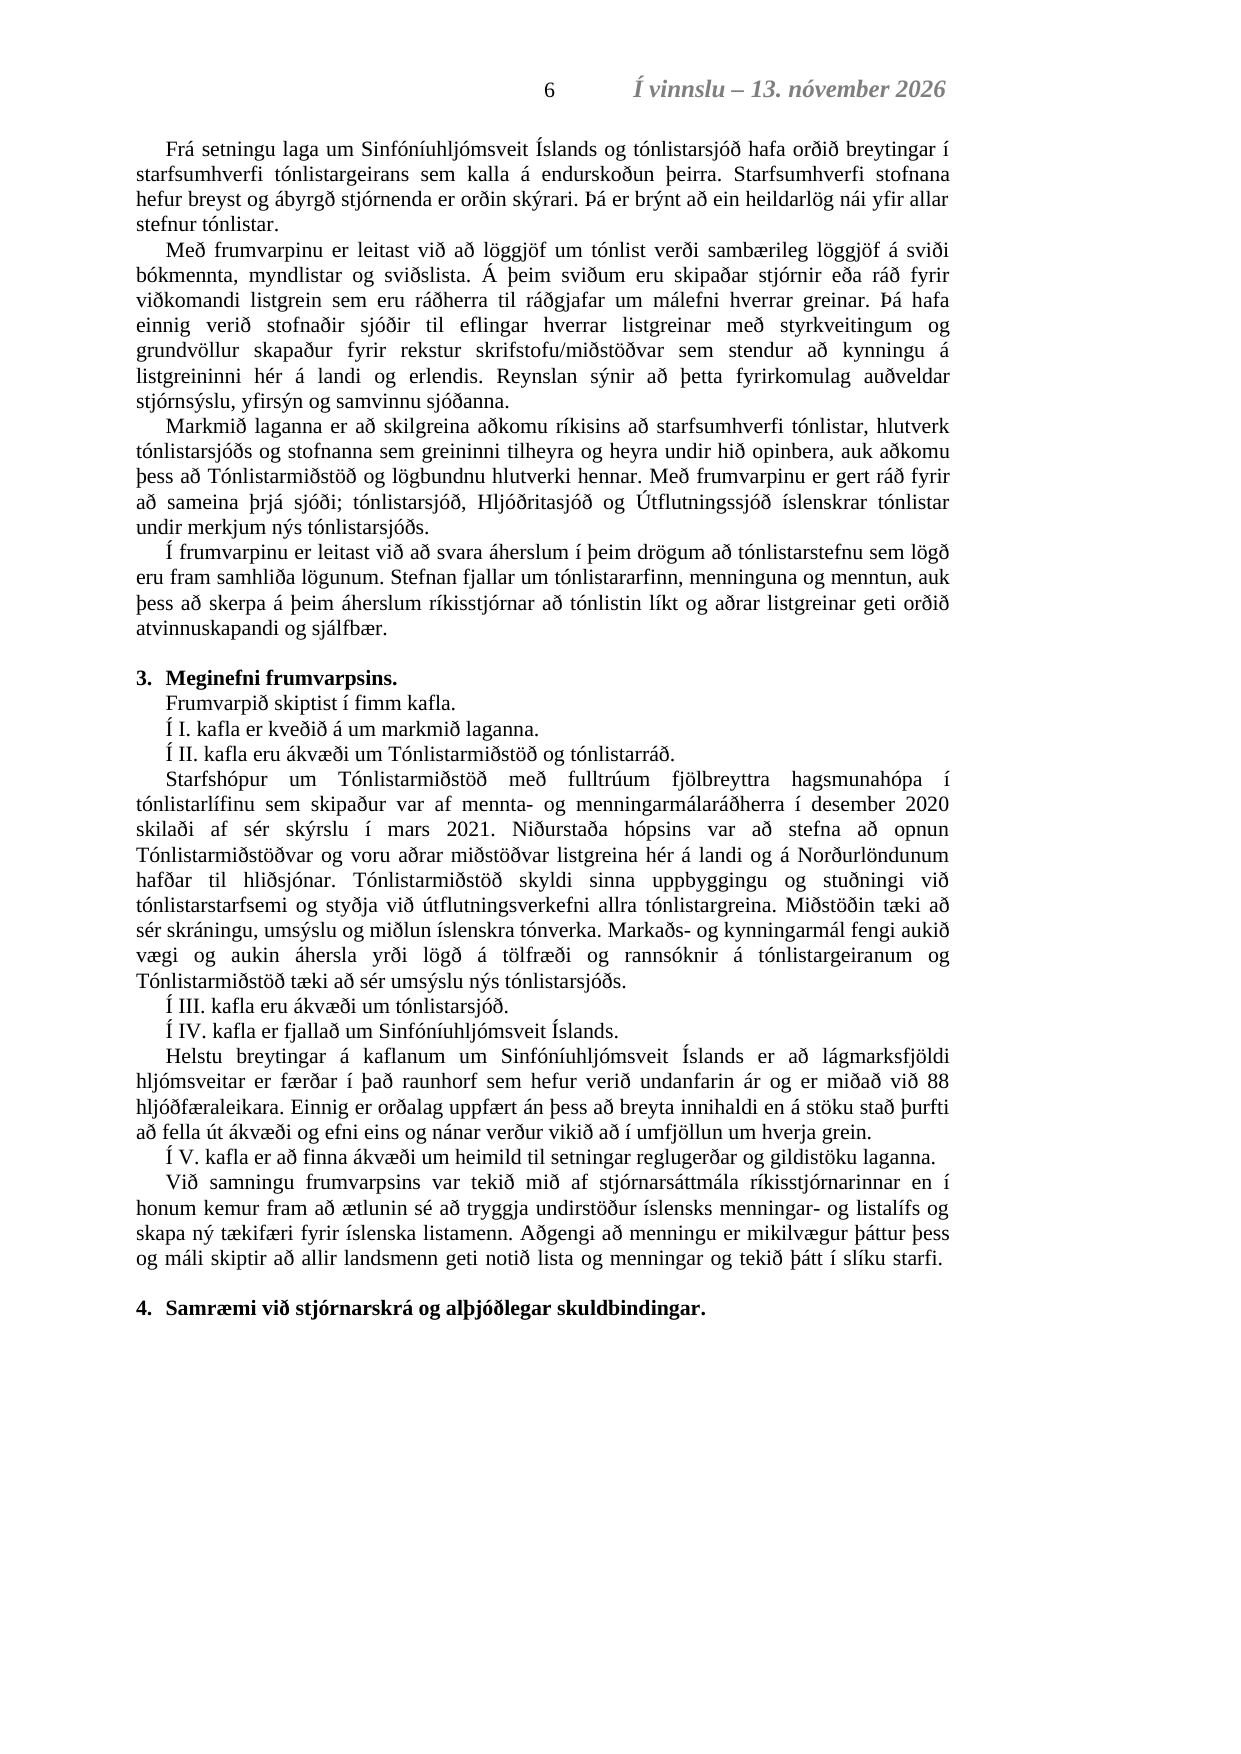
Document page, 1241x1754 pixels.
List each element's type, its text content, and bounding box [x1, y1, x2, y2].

text Í III. kafla eru ákvæði um tónlistarsjóð. [136, 993, 951, 1018]
list Meginefni frumvarpsins. [136, 665, 951, 690]
text Í V. kafla er að finna ákvæði um heimild til setningar reglugerðar og gildistöku laganna. [136, 1144, 951, 1169]
list Samræmi við stjórnarskrá og alþjóðlegar skuldbindingar. [136, 1295, 951, 1321]
text Helstu breytingar á kaflanum um Sinfóníuhljómsveit Íslands er að lágmarksfjöldi hljómsveitar er færðar í það raunhorf sem hefur verið undanfarin ár og er miðað við 88 hljóðfæraleikara. Einnig er orðalag uppfært án þess að breyta innihaldi en á stöku stað þurfti að fella út ákvæði og efni eins og nánar verður vikið að í umfjöllun um hverja grein. [136, 1043, 951, 1144]
text Í II. kafla eru ákvæði um Tónlistarmiðstöð og tónlistarráð. [136, 741, 951, 766]
text Frá setningu laga um Sinfóníuhljómsveit Íslands og tónlistarsjóð hafa orðið breytingar í starfsumhverfi tónlistargeirans sem kalla á endurskoðun þeirra. Starfsumhverfi stofnana hefur breyst og ábyrgð stjórnenda er orðin skýrari. Þá er brýnt að ein heildarlög nái yfir allar stefnur tónlistar. [136, 136, 951, 237]
text Í I. kafla er kveðið á um markmið laganna. [136, 716, 951, 741]
text Frumvarpið skiptist í fimm kafla. [136, 690, 951, 716]
text Starfshópur um Tónlistarmiðstöð með fulltrúum fjölbreyttra hagsmunahópa í tónlistarlífinu sem skipaður var af mennta- og menningarmálaráðherra í desember 2020 skilaði af sér skýrslu í mars 2021. Niðurstaða hópsins var að stefna að opnun Tónlistarmiðstöðvar og voru aðrar miðstöðvar listgreina hér á landi og á Norðurlöndunum hafðar til hliðsjónar. Tónlistarmiðstöð skyldi sinna uppbyggingu og stuðningi við tónlistarstarfsemi og styðja við útflutningsverkefni allra tónlistargreina. Miðstöðin tæki að sér skráningu, umsýslu og miðlun íslenskra tónverka. Markaðs- og kynningarmál fengi aukið vægi og aukin áhersla yrði lögð á tölfræði og rannsóknir á tónlistargeiranum og Tónlistarmiðstöð tæki að sér umsýslu nýs tónlistarsjóðs. [136, 766, 951, 993]
text Við samningu frumvarpsins var tekið mið af stjórnarsáttmála ríkisstjórnarinnar en í honum kemur fram að ætlunin sé að tryggja undirstöður íslensks menningar- og listalífs og skapa ný tækifæri fyrir íslenska listamenn. Aðgengi að menningu er mikilvægur þáttur þess og máli skiptir að allir landsmenn geti notið lista og menningar og tekið þátt í slíku starfi. [136, 1169, 951, 1295]
text Í IV. kafla er fjallað um Sinfóníuhljómsveit Íslands. [136, 1018, 951, 1043]
text Í frumvarpinu er leitast við að svara áherslum í þeim drögum að tónlistarstefnu sem lögð eru fram samhliða lögunum. Stefnan fjallar um tónlistararfinn, menninguna og menntun, auk þess að skerpa á þeim áherslum ríkisstjórnar að tónlistin líkt og aðrar listgreinar geti orðið atvinnuskapandi og sjálfbær. [136, 539, 951, 640]
text Með frumvarpinu er leitast við að löggjöf um tónlist verði sambærileg löggjöf á sviði bókmennta, myndlistar og sviðslista. Á þeim sviðum eru skipaðar stjórnir eða ráð fyrir viðkomandi listgrein sem eru ráðherra til ráðgjafar um málefni hverrar greinar. Þá hafa einnig verið stofnaðir sjóðir til eflingar hverrar listgreinar með styrkveitingum og grundvöllur skapaður fyrir rekstur skrifstofu/miðstöðvar sem stendur að kynningu á listgreininni hér á landi og erlendis. Reynslan sýnir að þetta fyrirkomulag auðveldar stjórnsýslu, yfirsýn og samvinnu sjóðanna. [136, 237, 951, 413]
text Markmið laganna er að skilgreina aðkomu ríkisins að starfsumhverfi tónlistar, hlutverk tónlistarsjóðs og stofnanna sem greininni tilheyra og heyra undir hið opinbera, auk aðkomu þess að Tónlistarmiðstöð og lögbundnu hlutverki hennar. Með frumvarpinu er gert ráð fyrir að sameina þrjá sjóði; tónlistarsjóð, Hljóðritasjóð og Útflutningssjóð íslenskrar tónlistar undir merkjum nýs tónlistarsjóðs. [136, 413, 951, 539]
